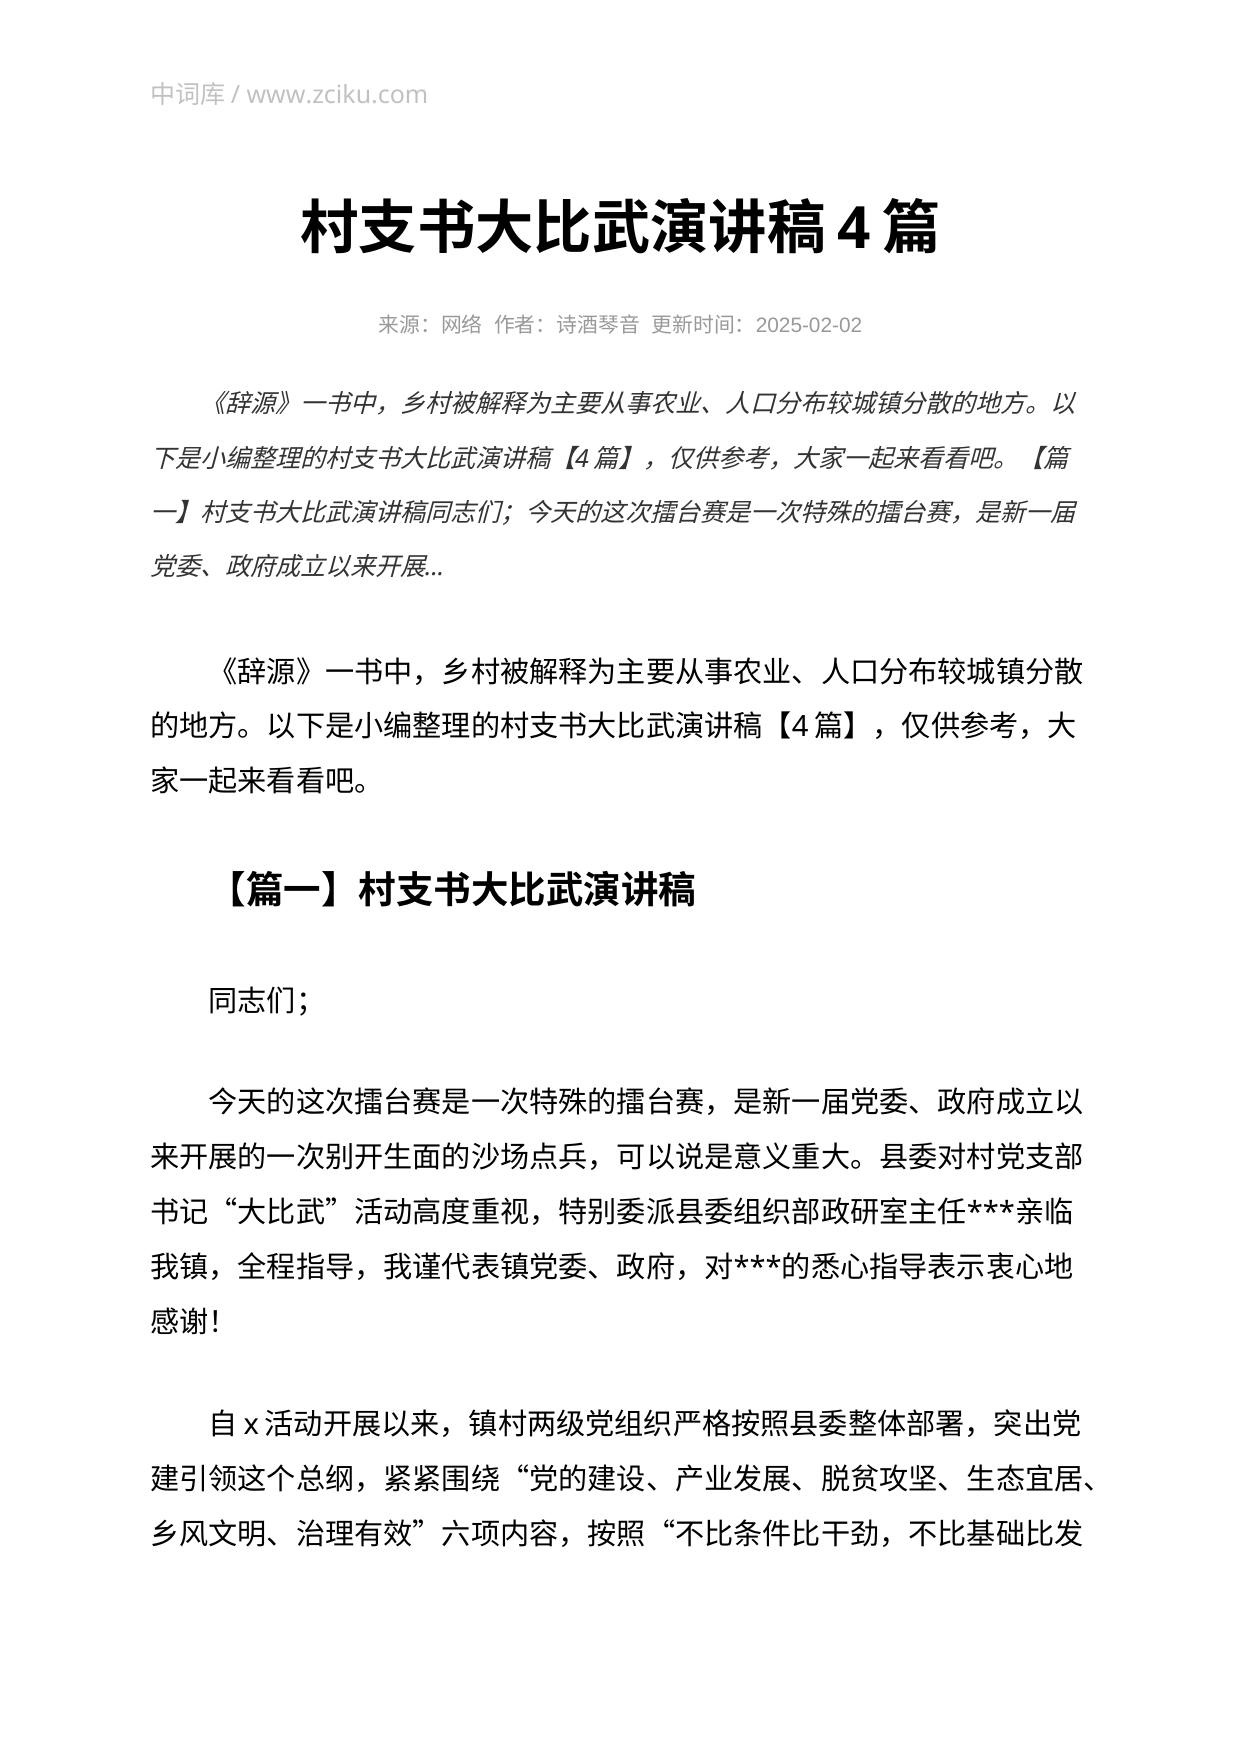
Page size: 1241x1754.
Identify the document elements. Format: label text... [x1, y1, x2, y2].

text 同志们； [150, 977, 1090, 1019]
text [150, 1401, 1090, 1553]
text 来源：网络 作者：诗酒琴音 更新时间：2025-02-02 [150, 313, 1090, 337]
text 《辞源》一书中，乡村被解释为主要从事农业、人口分布较城镇分散的地方。以下是小编整理的村支书大比武演讲稿【4篇】，仅供参考，大家一起来看看吧。 [150, 648, 1090, 800]
text 今天的这次擂台赛是一次特殊的擂台赛，是新一届党委、政府成立以来开展的一次别开生面的沙场点兵，可以说是意义重大。县委对村党支部书记“大比武”活动高度重视，特别委派县委组织部政研室主任***亲临我镇，全程指导，我谨代表镇党委、政府，对***的悉心指导表示衷心地感谢！ [150, 1079, 1090, 1341]
text 【篇一】村支书大比武演讲稿 [150, 860, 1090, 914]
text 《辞源》一书中，乡村被解释为主要从事农业、人口分布较城镇分散的地方。以下是小编整理的村支书大比武演讲稿【4篇】，仅供参考，大家一起来看看吧。【篇一】村支书大比武演讲稿同志们；今天的这次擂台赛是一次特殊的擂台赛，是新一届党委、政府成立以来开展... [150, 384, 1090, 583]
subtitle 村支书大比武演讲稿4篇 [150, 181, 1090, 266]
